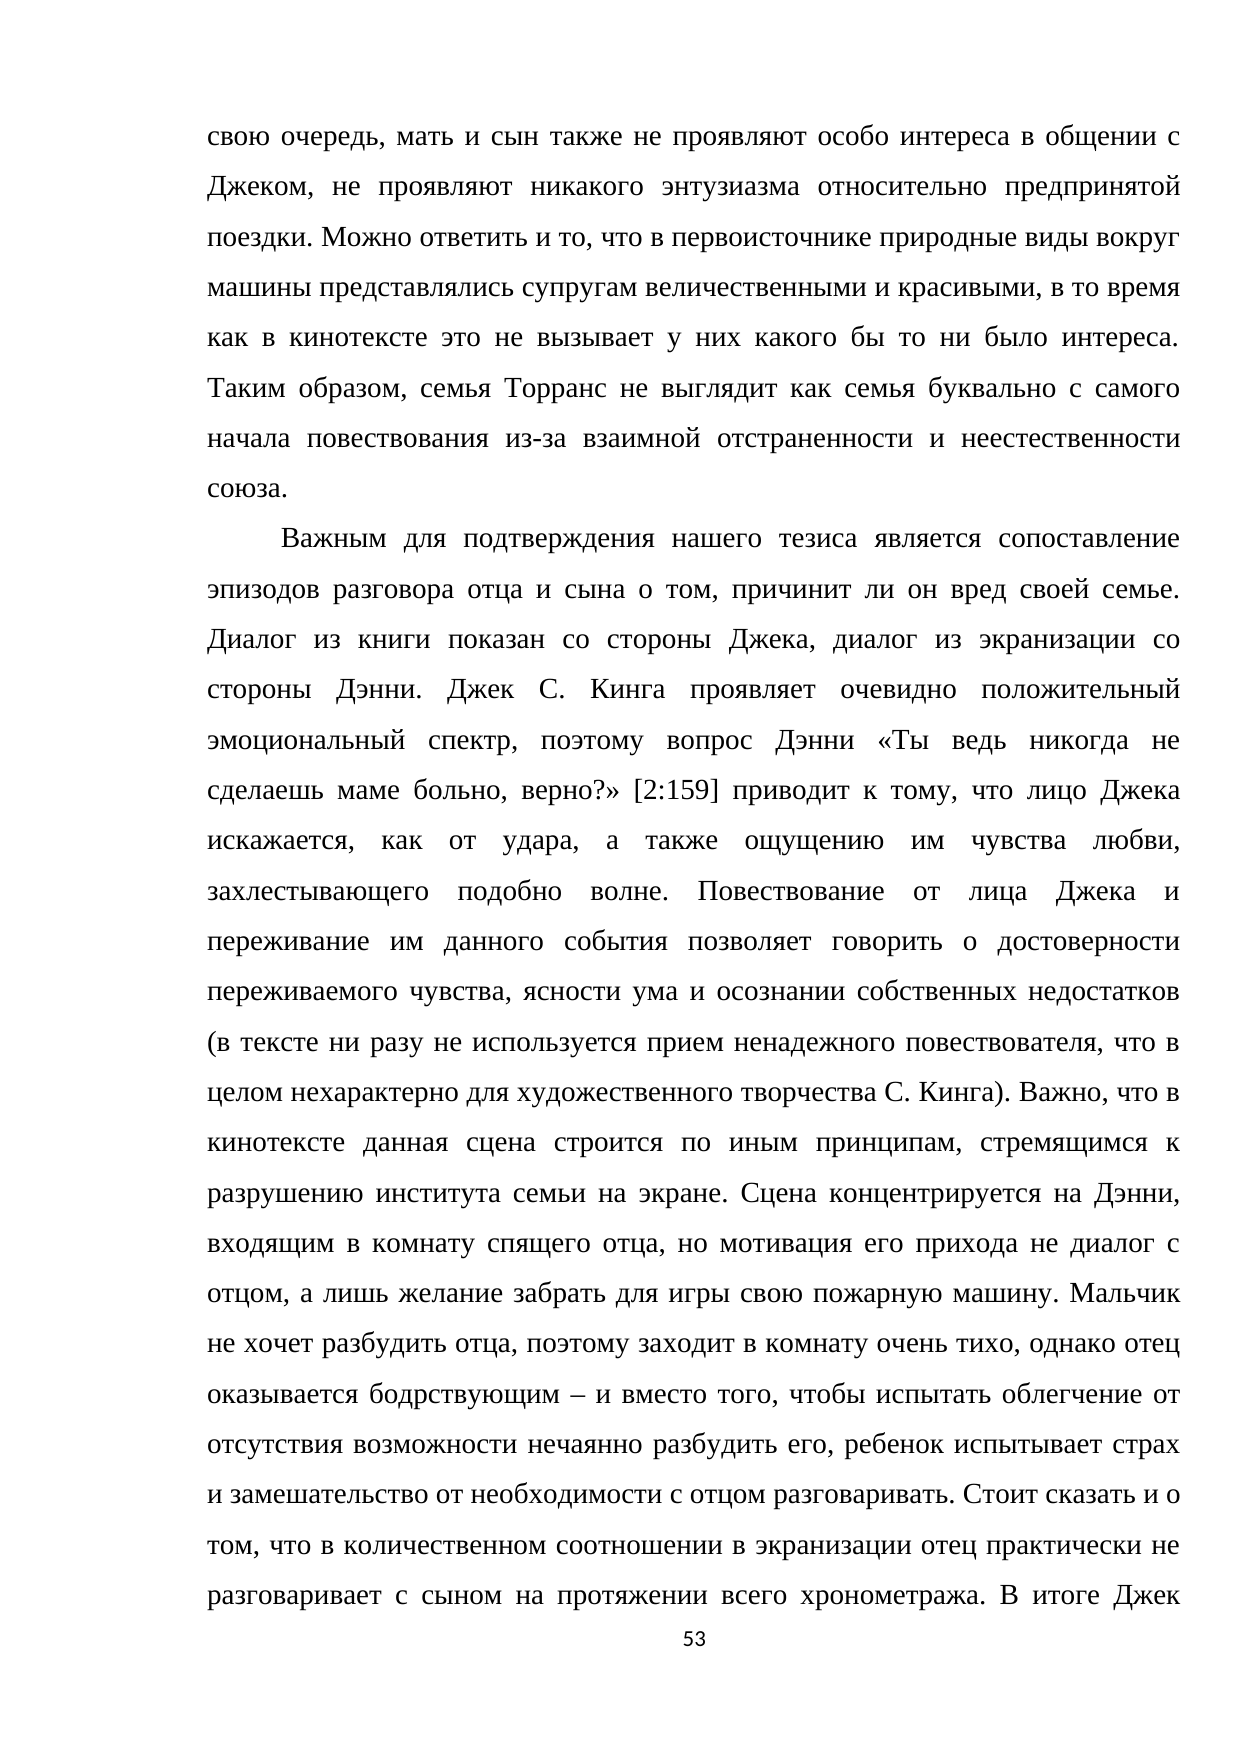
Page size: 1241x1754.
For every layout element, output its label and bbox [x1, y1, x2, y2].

text [207, 118, 1181, 504]
text [207, 521, 1181, 1611]
